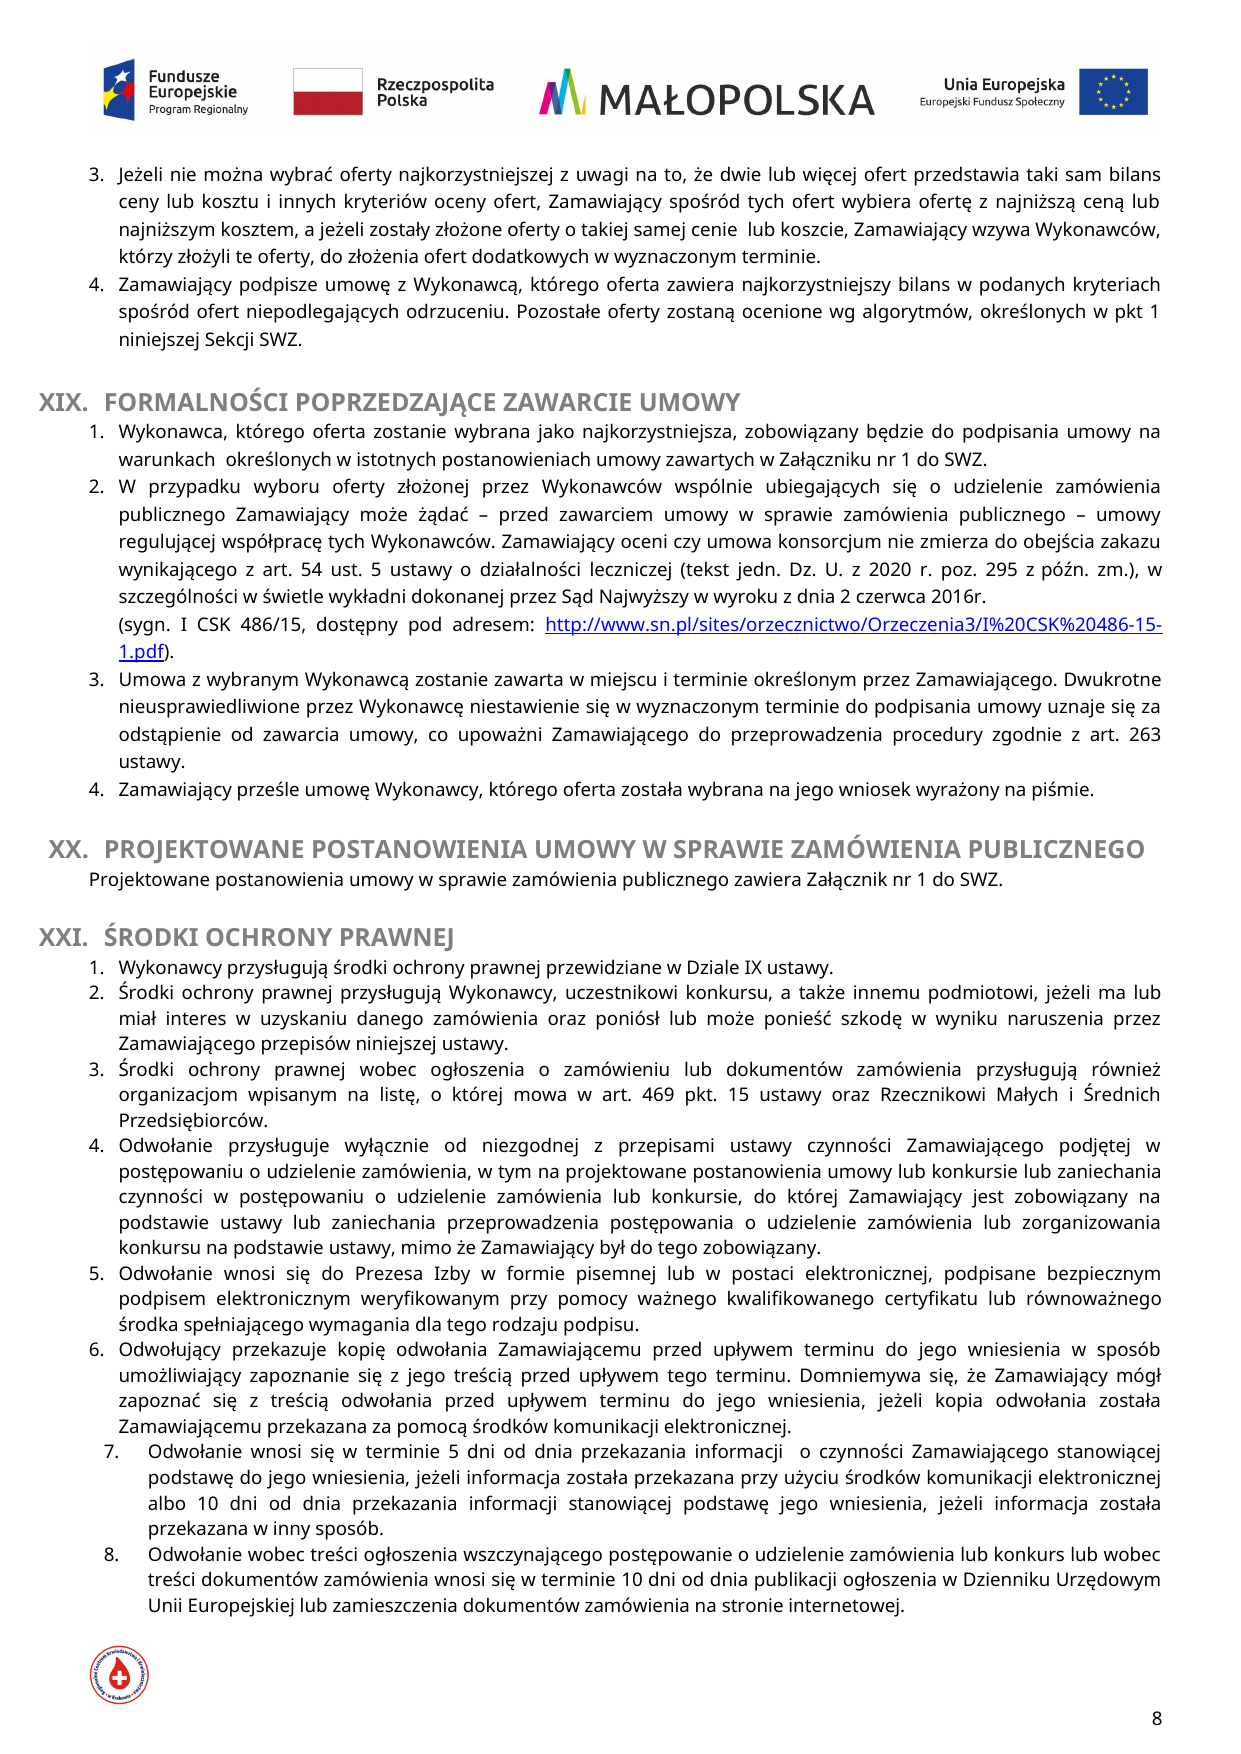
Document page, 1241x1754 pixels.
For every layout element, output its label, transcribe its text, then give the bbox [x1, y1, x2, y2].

title FORMALNOŚCI POPRZEDZAJĄCE ZAWARCIE UMOWY [89, 384, 1162, 418]
list Zamawiający prześle umowę Wykonawcy, którego oferta została wybrana na jego wniosek wyrażony na piśmie. [89, 776, 1162, 801]
list (sygn. I CSK 486/15, dostępny pod adresem: http://www.sn.pl/sites/orzecznictwo/Orzeczenia3/I%20CSK%20486-15-1.pdf). [118, 611, 1162, 664]
list Odwołanie przysługuje wyłącznie od niezgodnej z przepisami ustawy czynności Zamawiającego podjętej w postępowaniu o udzielenie zamówienia, w tym na projektowane postanowienia umowy lub konkursie lub zaniechania czynności w postępowaniu o udzielenie zamówienia lub konkursie, do której Zamawiający jest zobowiązany na podstawie ustawy lub zaniechania przeprowadzenia postępowania o udzielenie zamówienia lub zorganizowania konkursu na podstawie ustawy, mimo że Zamawiający był do tego zobowiązany. [89, 1133, 1162, 1260]
list W przypadku wyboru oferty złożonej przez Wykonawców wspólnie ubiegających się o udzielenie zamówienia publicznego Zamawiający może żądać – przed zawarciem umowy w sprawie zamówienia publicznego – umowy regulującej współpracę tych Wykonawców. Zamawiający oceni czy umowa konsorcjum nie zmierza do obejścia zakazu wynikającego z art. 54 ust. 5 ustawy o działalności leczniczej (tekst jedn. Dz. U. z 2020 r. poz. 295 z późn. zm.), w szczególności w świetle wykładni dokonanej przez Sąd Najwyższy w wyroku z dnia 2 czerwca 2016r. [89, 473, 1162, 609]
list Jeżeli nie można wybrać oferty najkorzystniejszej z uwagi na to, że dwie lub więcej ofert przedstawia taki sam bilans ceny lub kosztu i innych kryteriów oceny ofert, Zamawiający spośród tych ofert wybiera ofertę z najniższą ceną lub najniższym kosztem, a jeżeli zostały złożone oferty o takiej samej cenie lub koszcie, Zamawiający wzywa Wykonawców, którzy złożyli te oferty, do złożenia ofert dodatkowych w wyznaczonym terminie. [89, 161, 1162, 269]
list Zamawiający podpisze umowę z Wykonawcą, którego oferta zawiera najkorzystniejszy bilans w podanych kryteriach spośród ofert niepodlegających odrzuceniu. Pozostałe oferty zostaną ocenione wg algorytmów, określonych w pkt 1 niniejszej Sekcji SWZ. [89, 271, 1162, 352]
title Projektowane postanowienia umowy w sprawie zamówienia publicznego zawiera Załącznik nr 1 do SWZ. [89, 866, 1162, 891]
list Odwołanie wnosi się do Prezesa Izby w formie pisemnej lub w postaci elektronicznej, podpisane bezpiecznym podpisem elektronicznym weryfikowanym przy pomocy ważnego kwalifikowanego certyfikatu lub równoważnego środka spełniającego wymagania dla tego rodzaju podpisu. [89, 1260, 1162, 1337]
list Umowa z wybranym Wykonawcą zostanie zawarta w miejscu i terminie określonym przez Zamawiającego. Dwukrotne nieusprawiedliwione przez Wykonawcę niestawienie się w wyznaczonym terminie do podpisania umowy uznaje się za odstąpienie od zawarcia umowy, co upoważni Zamawiającego do przeprowadzenia procedury zgodnie z art. 263 ustawy. [89, 666, 1162, 774]
title PROJEKTOWANE POSTANOWIENIA UMOWY W SPRAWIE ZAMÓWIENIA PUBLICZNEGO [89, 832, 1162, 866]
picture [88, 43, 1163, 136]
picture [88, 1644, 150, 1706]
list Środki ochrony prawnej przysługują Wykonawcy, uczestnikowi konkursu, a także innemu podmiotowi, jeżeli ma lub miał interes w uzyskaniu danego zamówienia oraz poniósł lub może ponieść szkodę w wyniku naruszenia przez Zamawiającego przepisów niniejszej ustawy. [89, 979, 1162, 1056]
list Odwołanie wnosi się w terminie 5 dni od dnia przekazania informacji o czynności Zamawiającego stanowiącej podstawę do jego wniesienia, jeżeli informacja została przekazana przy użyciu środków komunikacji elektronicznej albo 10 dni od dnia przekazania informacji stanowiącej podstawę jego wniesienia, jeżeli informacja została przekazana w inny sposób. [103, 1439, 1162, 1541]
title ŚRODKI OCHRONY PRAWNEJ [89, 920, 1162, 954]
list Odwołujący przekazuje kopię odwołania Zamawiającemu przed upływem terminu do jego wniesienia w sposób umożliwiający zapoznanie się z jego treścią przed upływem tego terminu. Domniemywa się, że Zamawiający mógł zapoznać się z treścią odwołania przed upływem terminu do jego wniesienia, jeżeli kopia odwołania została Zamawiającemu przekazana za pomocą środków komunikacji elektronicznej. [89, 1337, 1162, 1439]
list Odwołanie wobec treści ogłoszenia wszczynającego postępowanie o udzielenie zamówienia lub konkurs lub wobec treści dokumentów zamówienia wnosi się w terminie 10 dni od dnia publikacji ogłoszenia w Dzienniku Urzędowym Unii Europejskiej lub zamieszczenia dokumentów zamówienia na stronie internetowej. [103, 1541, 1162, 1617]
list Wykonawca, którego oferta zostanie wybrana jako najkorzystniejsza, zobowiązany będzie do podpisania umowy na warunkach określonych w istotnych postanowieniach umowy zawartych w Załączniku nr 1 do SWZ. [89, 418, 1162, 471]
list Środki ochrony prawnej wobec ogłoszenia o zamówieniu lub dokumentów zamówienia przysługują również organizacjom wpisanym na listę, o której mowa w art. 469 pkt. 15 ustawy oraz Rzecznikowi Małych i Średnich Przedsiębiorców. [89, 1056, 1162, 1133]
list Wykonawcy przysługują środki ochrony prawnej przewidziane w Dziale IX ustawy. [89, 954, 1162, 979]
